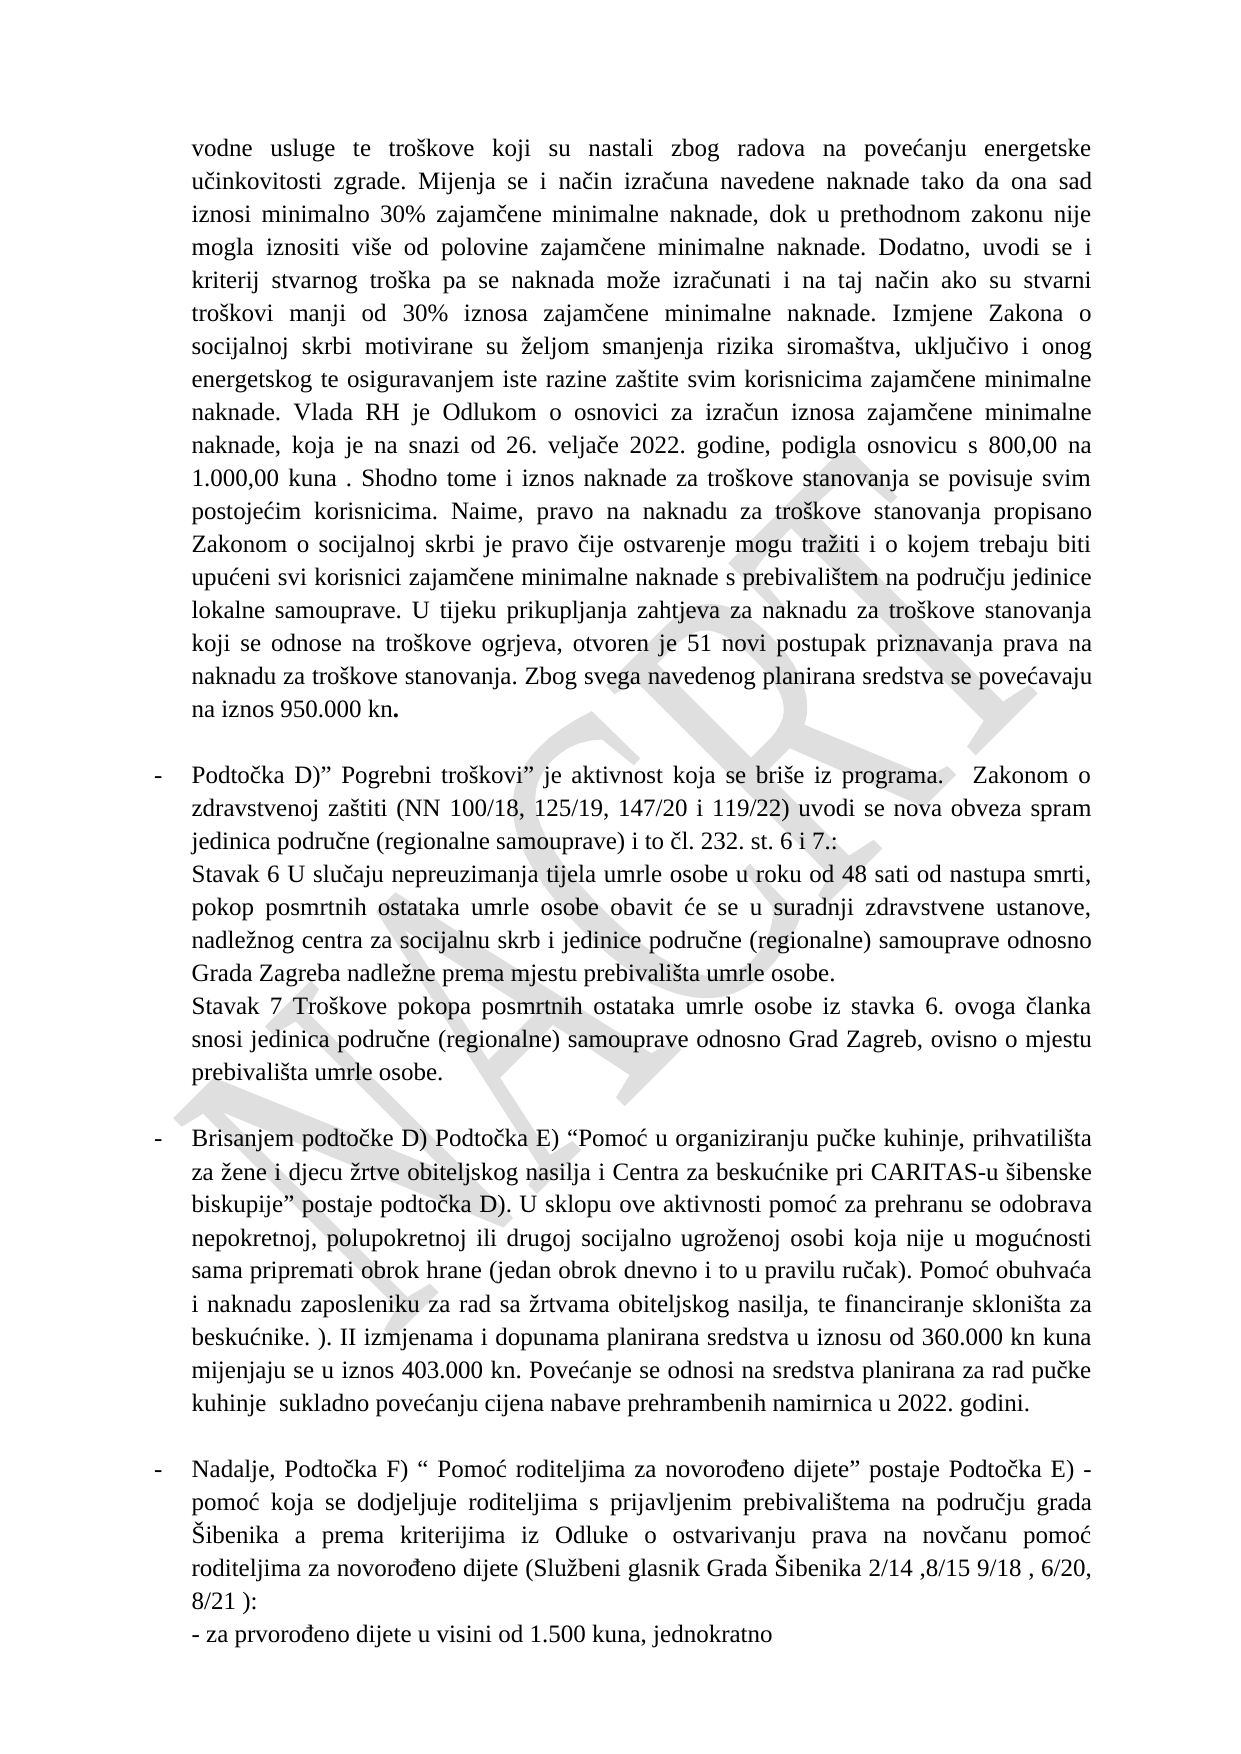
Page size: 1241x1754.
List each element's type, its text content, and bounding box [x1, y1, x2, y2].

list Nadalje, Podtočka F) “ Pomoć roditeljima za novorođeno dijete” postaje Podtočka E) - pomoć koja se dodjeljuje roditeljima s prijavljenim prebivalištema na području grada Šibenika a prema kriterijima iz Odluke o ostvarivanju prava na novčanu pomoć roditeljima za novorođeno dijete (Službeni glasnik Grada Šibenika 2/14 ,8/15 9/18 , 6/20, 8/21 ): [154, 1454, 1093, 1614]
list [191, 133, 1093, 723]
list Brisanjem podtočke D) Podtočka E) “Pomoć u organiziranju pučke kuhinje, prihvatilišta za žene i djecu žrtve obiteljskog nasilja i Centra za beskućnike pri CARITAS-u šibenske biskupije” postaje podtočka D). U sklopu ove aktivnosti pomoć za prehranu se odobrava nepokretnoj, polupokretnoj ili drugoj socijalno ugroženoj osobi koja nije u mogućnosti sama pripremati obrok hrane (jedan obrok dnevno i to u pravilu ručak). Pomoć obuhvaća i naknadu zaposleniku za rad sa žrtvama obiteljskog nasilja, te financiranje skloništa za beskućnike. ). II izmjenama i dopunama planirana sredstva u iznosu od 360.000 kn kuna mijenjaju se u iznos 403.000 kn. Povećanje se odnosi na sredstva planirana za rad pučke kuhinje sukladno povećanju cijena nabave prehrambenih namirnica u 2022. godini. [154, 1123, 1093, 1416]
list Podtočka D)” Pogrebni troškovi” je aktivnost koja se briše iz programa. Zakonom o zdravstvenoj zaštiti (NN 100/18, 125/19, 147/20 i 119/22) uvodi se nova obveza spram jedinica područne (regionalne samouprave) i to čl. 232. st. 6 i 7.: [154, 760, 1093, 855]
list Stavak 7 Troškove pokopa posmrtnih ostataka umrle osobe iz stavka 6. ovoga članka snosi jedinica područne (regionalne) samouprave odnosno Grad Zagreb, ovisno o mjestu prebivališta umrle osobe. [191, 991, 1093, 1086]
list Stavak 6 U slučaju nepreuzimanja tijela umrle osobe u roku od 48 sati od nastupa smrti, pokop posmrtnih ostataka umrle osobe obavit će se u suradnji zdravstvene ustanove, nadležnog centra za socijalnu skrb i jedinice područne (regionalne) samouprave odnosno Grada Zagreba nadležne prema mjestu prebivališta umrle osobe. [191, 859, 1093, 987]
list - za prvorođeno dijete u visini od 1.500 kuna, jednokratno [191, 1619, 1093, 1648]
